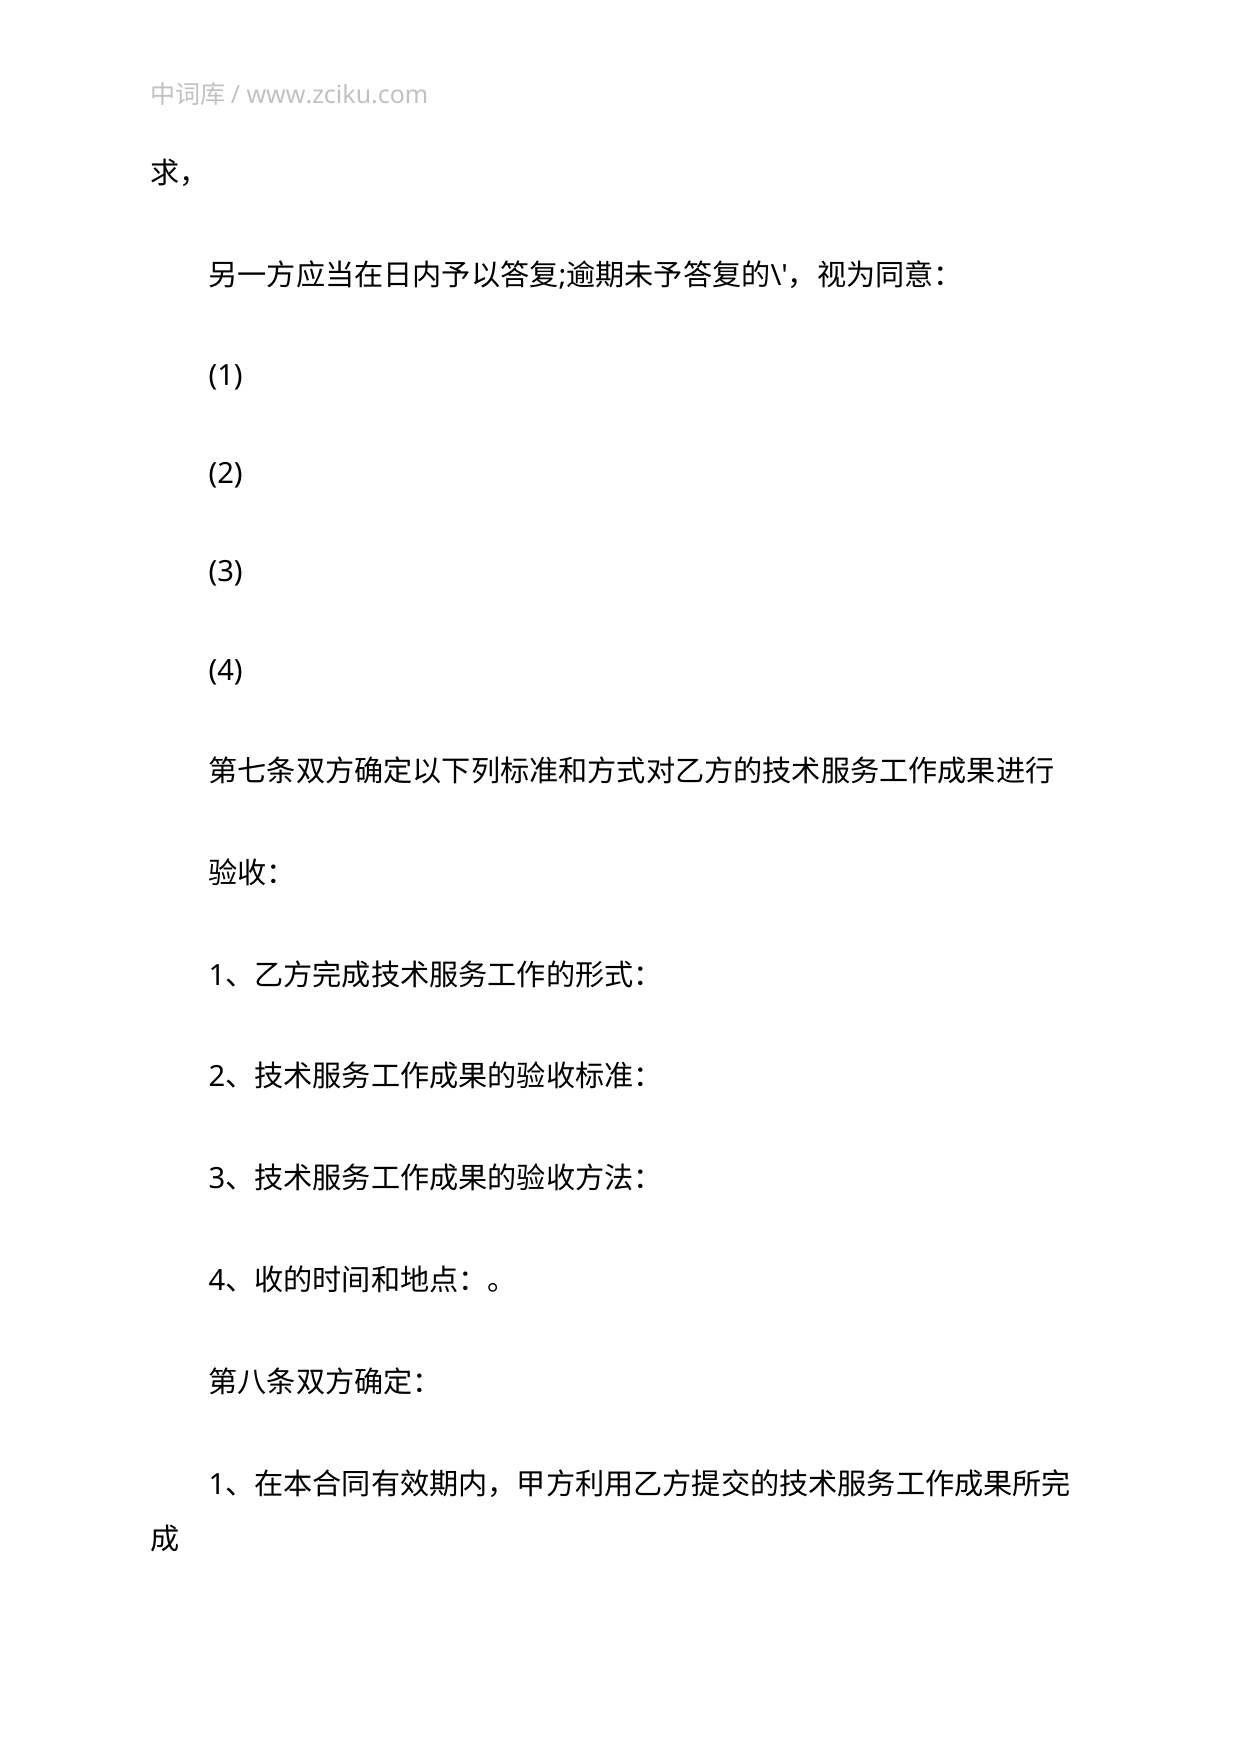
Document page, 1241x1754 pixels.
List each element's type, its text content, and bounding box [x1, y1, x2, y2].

text 第七条双方确定以下列标准和方式对乙方的技术服务工作成果进行 [150, 747, 1090, 790]
text (3) [150, 551, 1090, 590]
text (2) [150, 452, 1090, 492]
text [150, 150, 1090, 192]
text 验收： [150, 849, 1090, 892]
text 第八条双方确定： [150, 1359, 1090, 1401]
text 3、技术服务工作成果的验收方法： [150, 1155, 1090, 1197]
text 1、在本合同有效期内，甲方利用乙方提交的技术服务工作成果所完成 [150, 1461, 1090, 1558]
text 1、乙方完成技术服务工作的形式： [150, 951, 1090, 993]
text (4) [150, 649, 1090, 689]
text (1) [150, 354, 1090, 393]
text 2、技术服务工作成果的验收标准： [150, 1053, 1090, 1095]
text 另一方应当在日内予以答复;逾期未予答复的\'，视为同意： [150, 252, 1090, 294]
text 4、收的时间和地点：。 [150, 1257, 1090, 1299]
